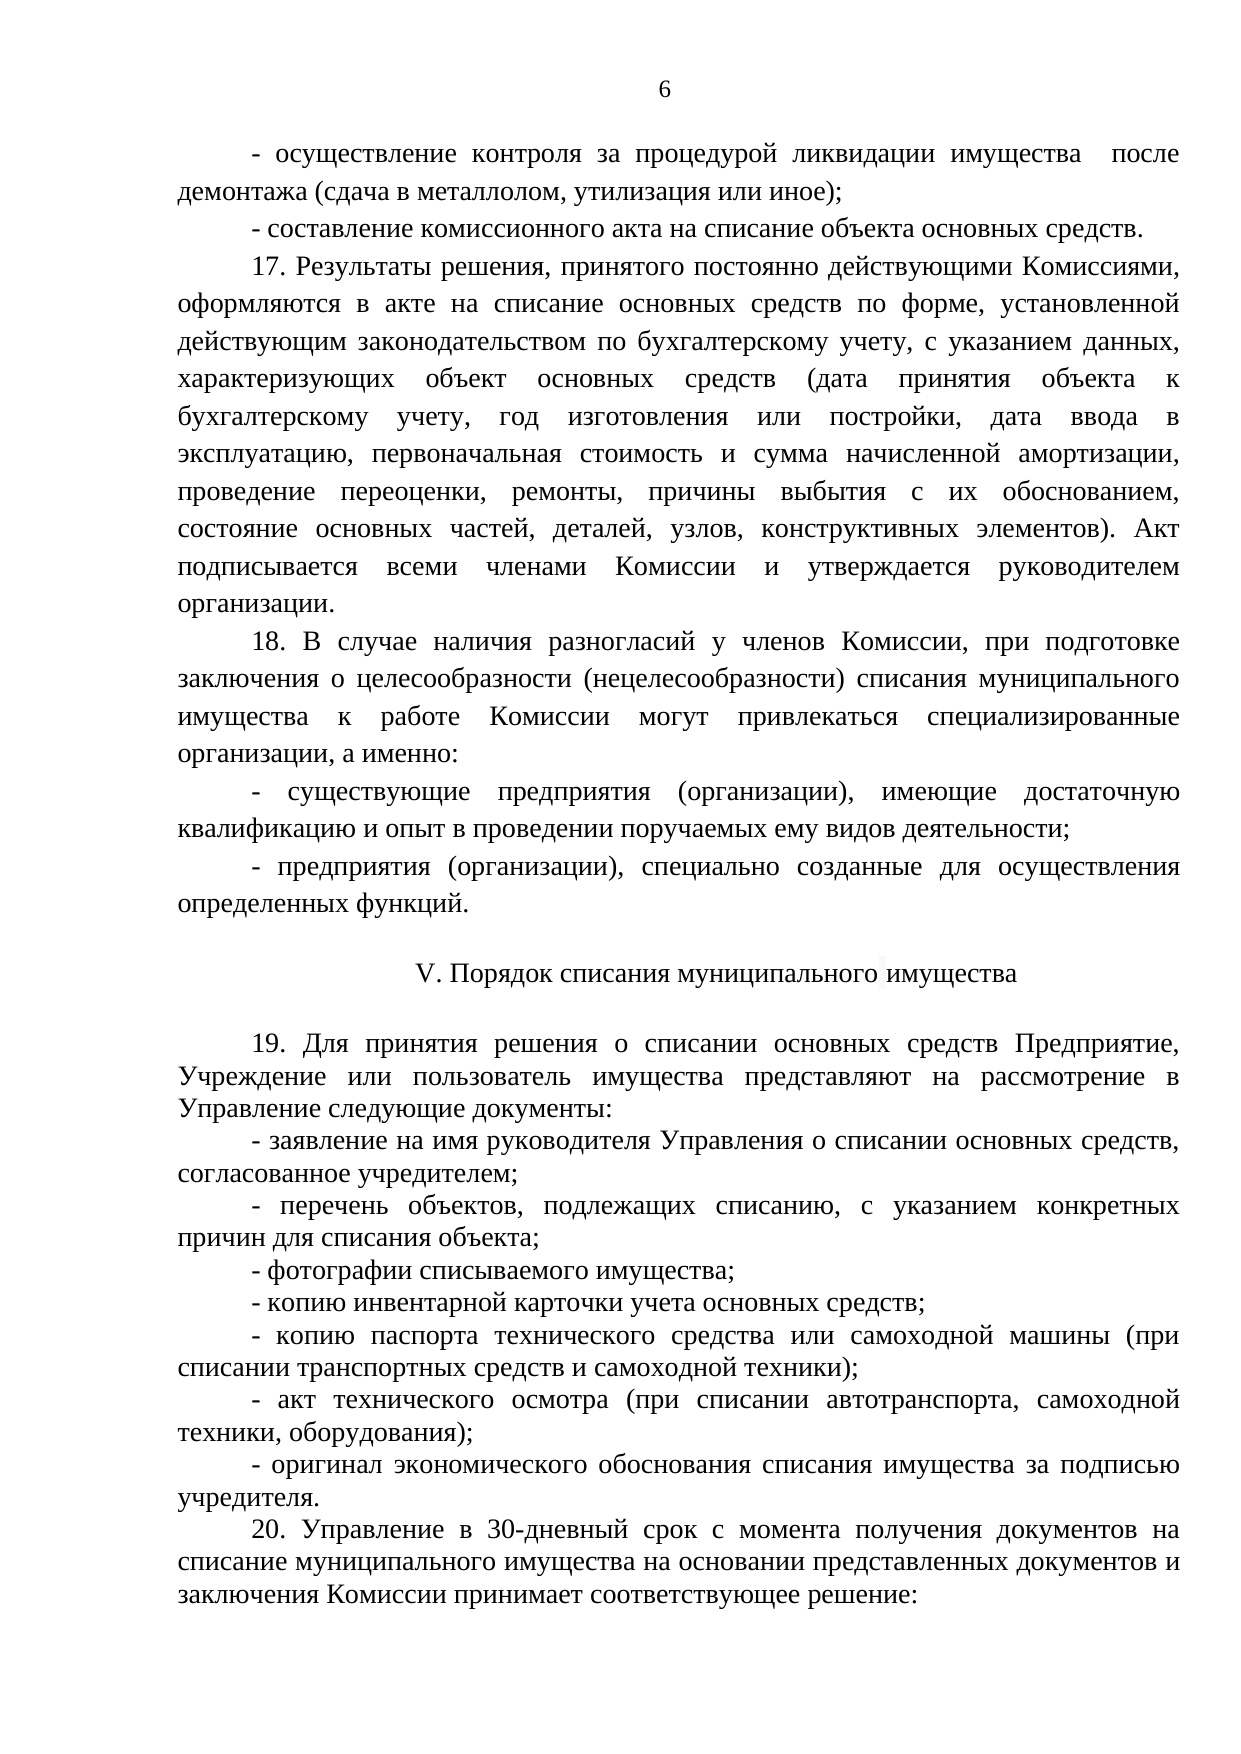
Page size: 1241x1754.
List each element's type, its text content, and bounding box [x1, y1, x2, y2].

text V. Порядок списания муниципального имущества [177, 951, 1181, 989]
text - предприятия (организации), специально созданные для осуществления определенных функций. [177, 844, 1181, 919]
text 19. Для принятия решения о списании основных средств Предприятие, Учреждение или пользователь имущества представляют на рассмотрение в Управление следующие документы: [177, 1026, 1181, 1123]
text - оригинал экономического обоснования списания имущества за подписью учредителя. [177, 1447, 1181, 1512]
text - осуществление контроля за процедурой ликвидации имущества после демонтажа (сдача в металлолом, утилизация или иное); [177, 131, 1181, 206]
text - акт технического осмотра (при списании автотранспорта, самоходной техники, оборудования); [177, 1382, 1181, 1447]
text - составление комиссионного акта на списание объекта основных средств. [177, 206, 1181, 244]
text 18. В случае наличия разногласий у членов Комиссии, при подготовке заключения о целесообразности (нецелесообразности) списания муниципального имущества к работе Комиссии могут привлекаться специализированные организации, а именно: [177, 619, 1181, 769]
text 17. Результаты решения, принятого постоянно действующими Комиссиями, оформляются в акте на списание основных средств по форме, установленной действующим законодательством по бухгалтерскому учету, с указанием данных, характеризующих объект основных средств (дата принятия объекта к бухгалтерскому учету, год изготовления или постройки, дата ввода в эксплуатацию, первоначальная стоимость и сумма начисленной амортизации, проведение переоценки, ремонты, причины выбытия с их обоснованием, состояние основных частей, деталей, узлов, конструктивных элементов). Акт подписывается всеми членами Комиссии и утверждается руководителем организации. [177, 244, 1181, 619]
text 20. Управление в 30-дневный срок с момента получения документов на списание муниципального имущества на основании представленных документов и заключения Комиссии принимает соответствующее решение: [177, 1512, 1181, 1609]
text - заявление на имя руководителя Управления о списании основных средств, согласованное учредителем; [177, 1123, 1181, 1188]
text - перечень объектов, подлежащих списанию, с указанием конкретных причин для списания объекта; [177, 1188, 1181, 1253]
text - фотографии списываемого имущества; [177, 1253, 1181, 1285]
text - копию инвентарной карточки учета основных средств; [177, 1285, 1181, 1318]
text - копию паспорта технического средства или самоходной машины (при списании транспортных средств и самоходной техники); [177, 1318, 1181, 1382]
text - существующие предприятия (организации), имеющие достаточную квалификацию и опыт в проведении поручаемых ему видов деятельности; [177, 769, 1181, 844]
